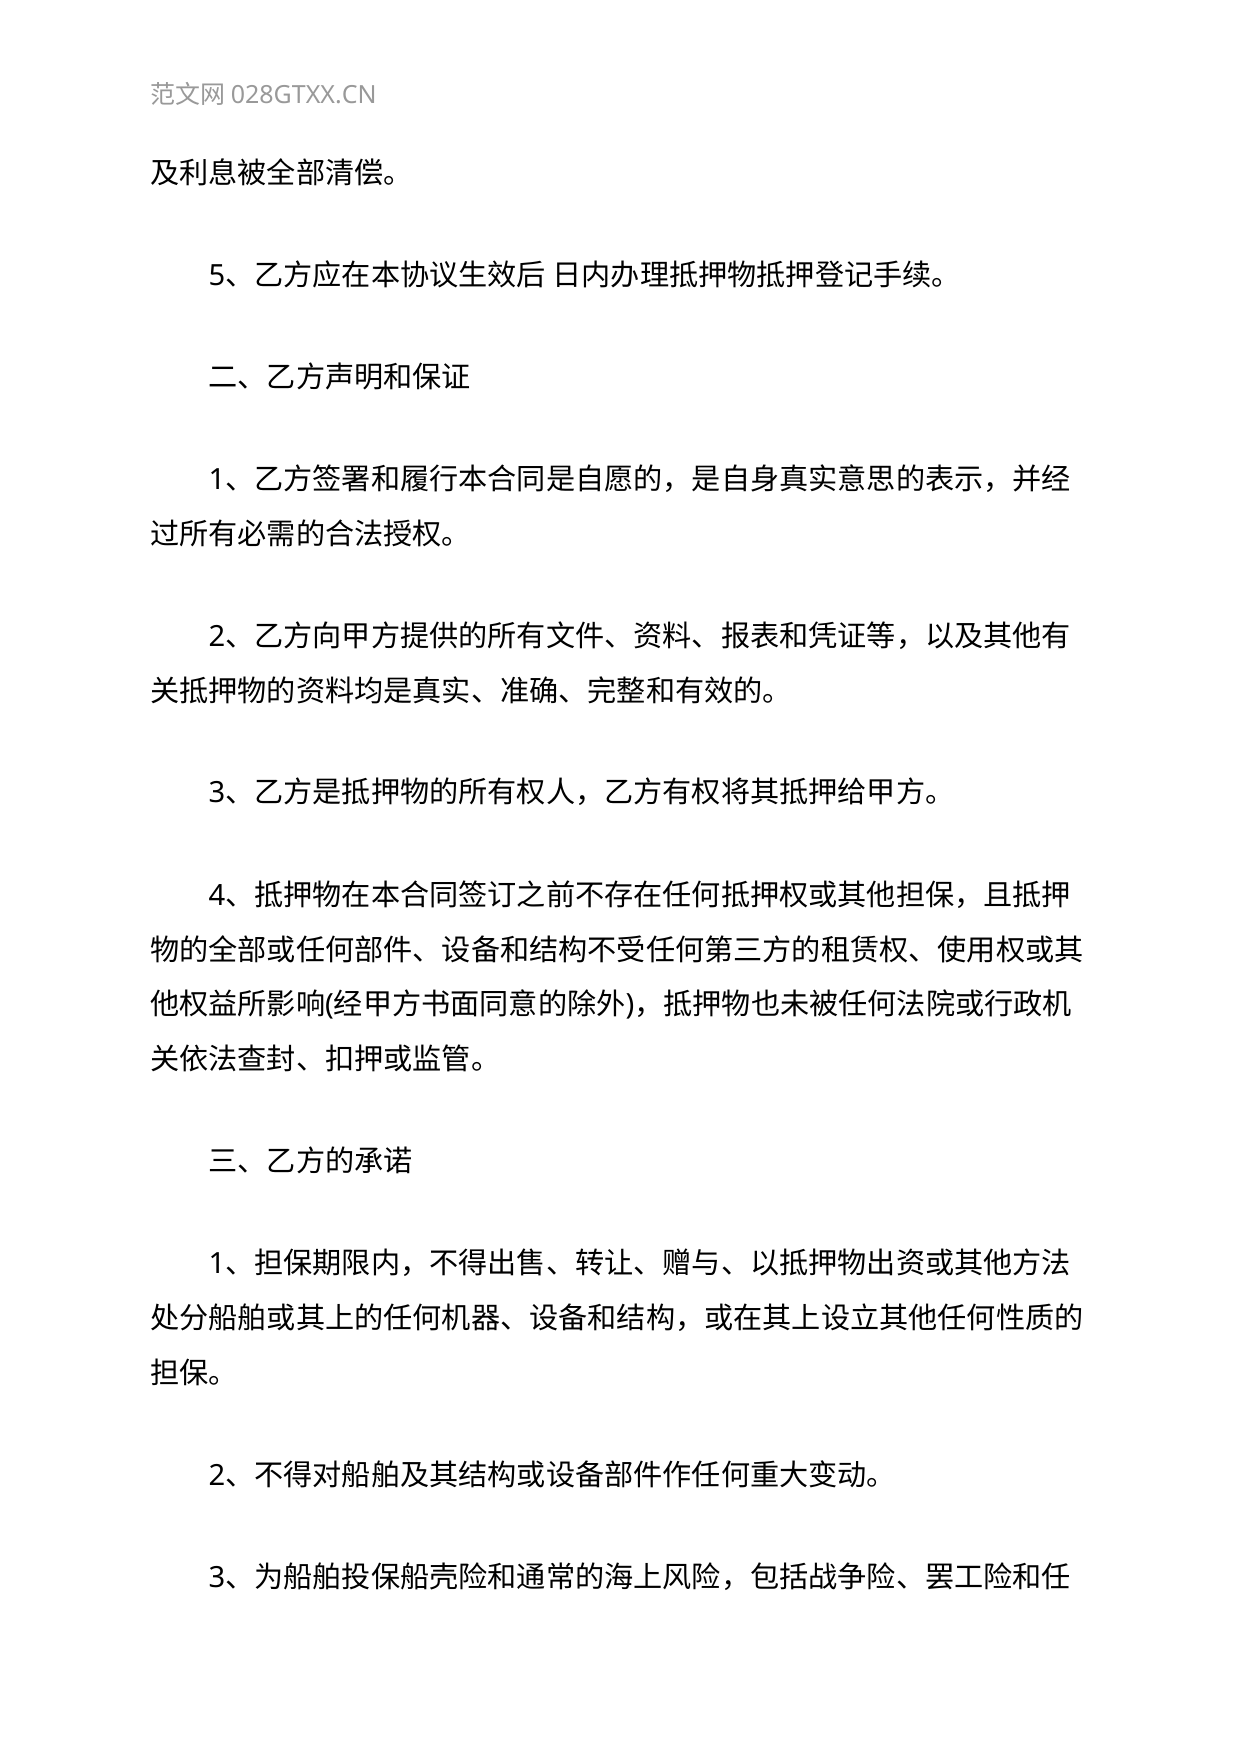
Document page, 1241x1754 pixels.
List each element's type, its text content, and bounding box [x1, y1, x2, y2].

text 2、不得对船舶及其结构或设备部件作任何重大变动。 [150, 1451, 1090, 1493]
text 4、抵押物在本合同签订之前不存在任何抵押权或其他担保，且抵押物的全部或任何部件、设备和结构不受任何第三方的租赁权、使用权或其他权益所影响(经甲方书面同意的除外)，抵押物也未被任何法院或行政机关依法查封、扣押或监管。 [150, 871, 1090, 1078]
text 1、乙方签署和履行本合同是自愿的，是自身真实意思的表示，并经过所有必需的合法授权。 [150, 456, 1090, 553]
text 3、乙方是抵押物的所有权人，乙方有权将其抵押给甲方。 [150, 769, 1090, 811]
text 二、乙方声明和保证 [150, 354, 1090, 396]
text 1、担保期限内，不得出售、转让、赠与、以抵押物出资或其他方法处分船舶或其上的任何机器、设备和结构，或在其上设立其他任何性质的担保。 [150, 1239, 1090, 1392]
text 2、乙方向甲方提供的所有文件、资料、报表和凭证等，以及其他有关抵押物的资料均是真实、准确、完整和有效的。 [150, 612, 1090, 709]
text 5、乙方应在本协议生效后 日内办理抵押物抵押登记手续。 [150, 252, 1090, 294]
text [150, 150, 1090, 192]
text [150, 1553, 1090, 1596]
text 三、乙方的承诺 [150, 1138, 1090, 1180]
